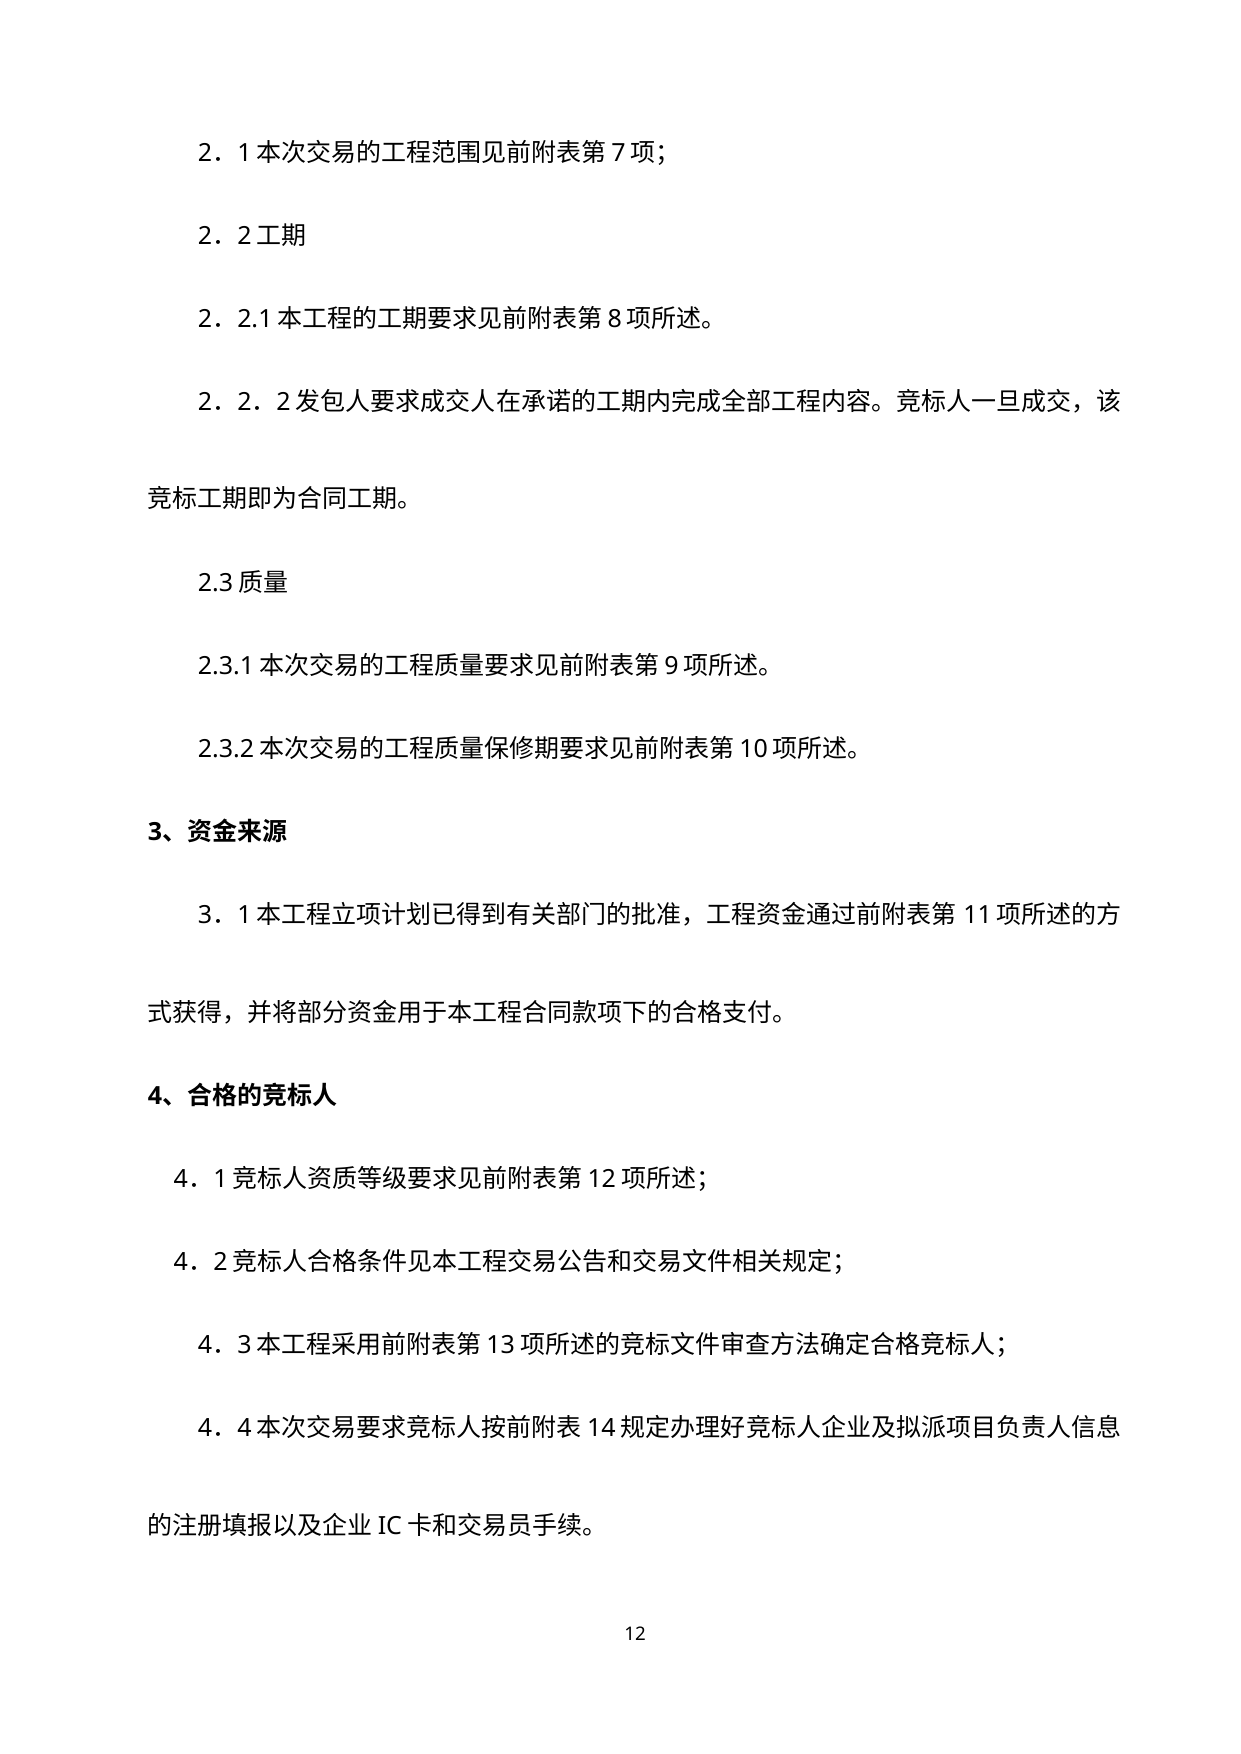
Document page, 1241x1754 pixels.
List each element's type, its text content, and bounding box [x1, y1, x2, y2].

text 4．4本次交易要求竞标人按前附表14规定办理好竞标人企业及拟派项目负责人信息的注册填报以及企业IC卡和交易员手续。 [148, 1393, 1122, 1556]
text 4．1竞标人资质等级要求见前附表第12项所述； [148, 1144, 1122, 1209]
text 2．2.1本工程的工期要求见前附表第8项所述。 [148, 284, 1122, 349]
text 2.3质量 [148, 548, 1122, 613]
text 4．3本工程采用前附表第13项所述的竞标文件审查方法确定合格竞标人； [148, 1310, 1122, 1375]
text 2．1本次交易的工程范围见前附表第7项； [148, 118, 1122, 183]
text 2.3.1本次交易的工程质量要求见前附表第9项所述。 [148, 631, 1122, 696]
text 3、资金来源 [148, 797, 1122, 862]
text 4．2竞标人合格条件见本工程交易公告和交易文件相关规定； [148, 1227, 1122, 1292]
text 2．2工期 [148, 201, 1122, 266]
text 2．2．2发包人要求成交人在承诺的工期内完成全部工程内容。竞标人一旦成交，该竞标工期即为合同工期。 [148, 367, 1122, 529]
text 4、合格的竞标人 [148, 1061, 1122, 1126]
text 2.3.2本次交易的工程质量保修期要求见前附表第10项所述。 [148, 714, 1122, 779]
text 3．1本工程立项计划已得到有关部门的批准，工程资金通过前附表第11项所述的方式获得，并将部分资金用于本工程合同款项下的合格支付。 [148, 880, 1122, 1043]
